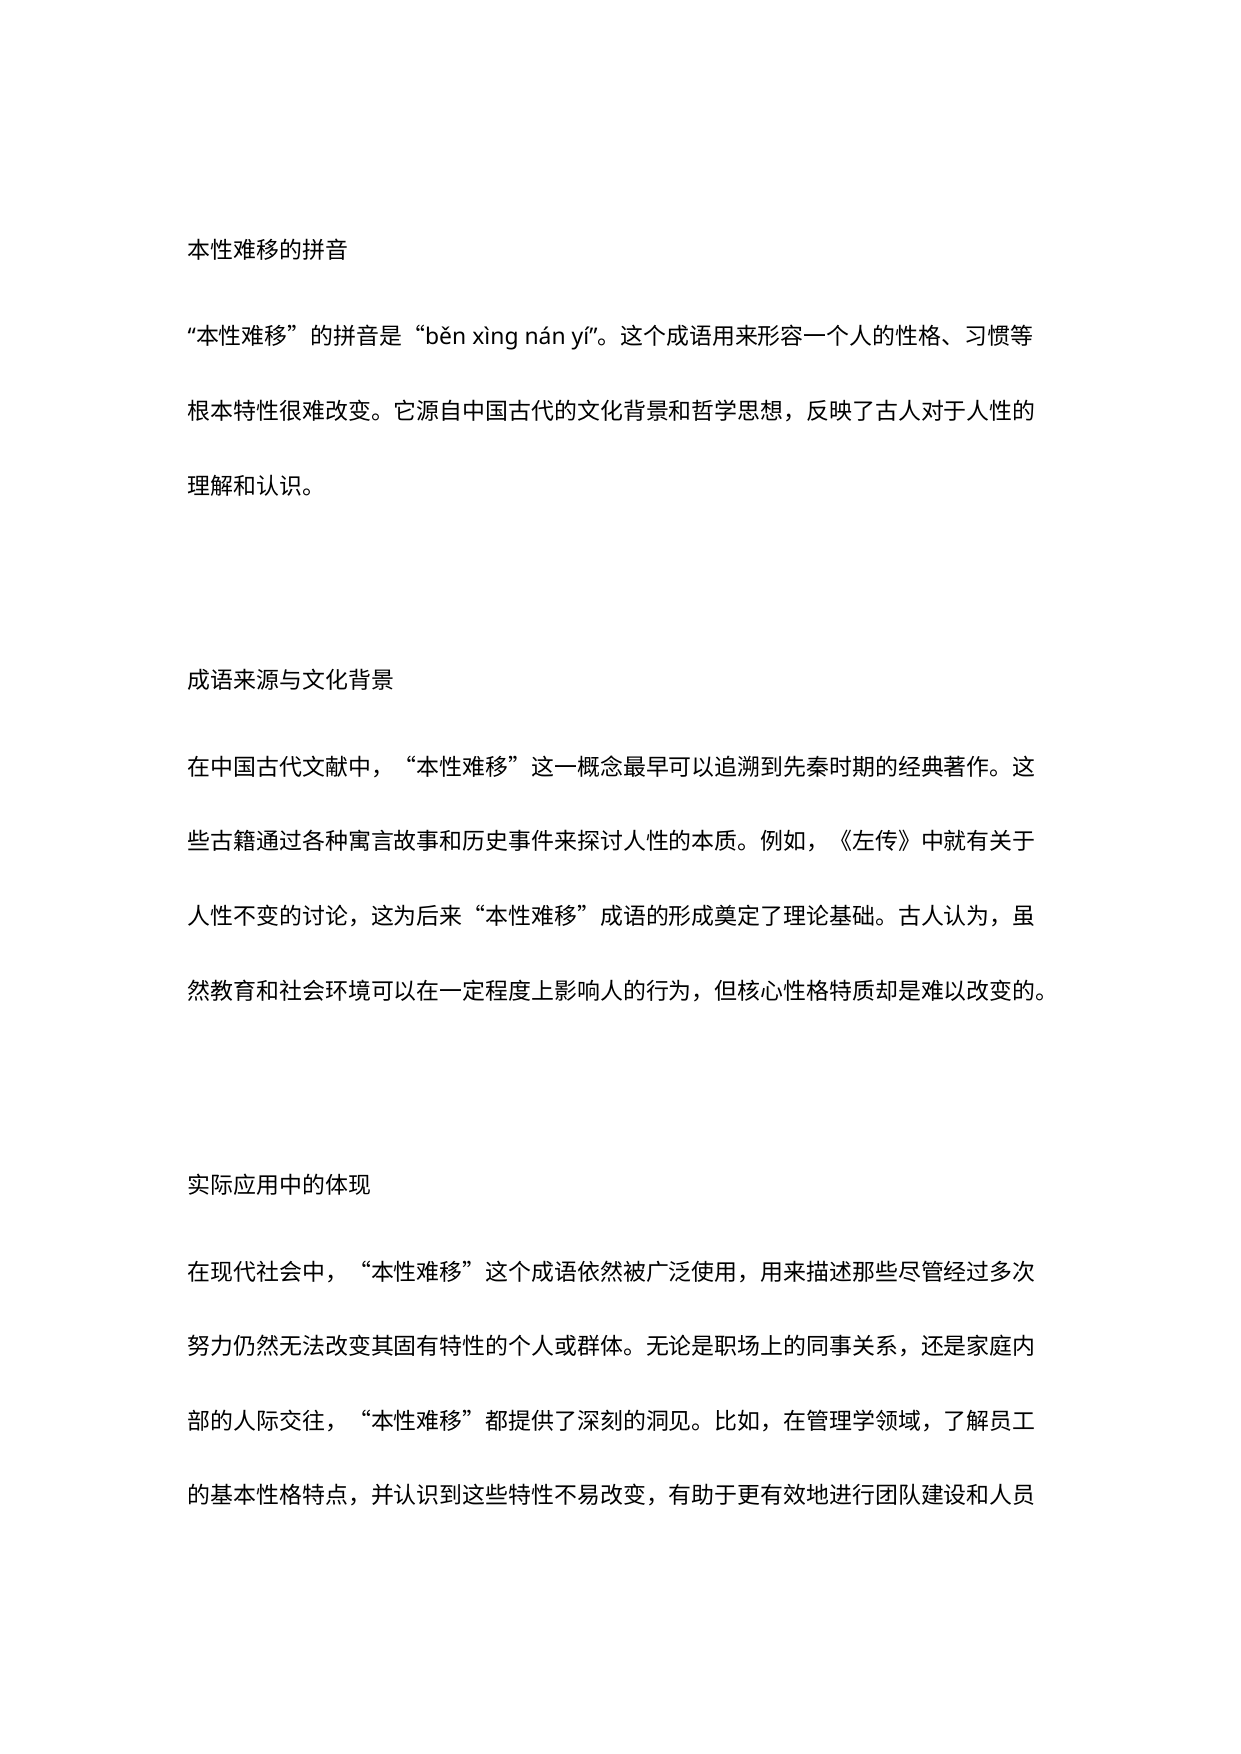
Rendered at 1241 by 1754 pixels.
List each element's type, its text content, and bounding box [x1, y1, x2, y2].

text 本性难移的拼音 [187, 216, 1053, 281]
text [187, 1237, 1053, 1527]
text 实际应用中的体现 [187, 1151, 1053, 1216]
text 在中国古代文献中，“本性难移”这一概念最早可以追溯到先秦时期的经典著作。这些古籍通过各种寓言故事和历史事件来探讨人性的本质。例如，《左传》中就有关于人性不变的讨论，这为后来“本性难移”成语的形成奠定了理论基础。古人认为，虽然教育和社会环境可以在一定程度上影响人的行为，但核心性格特质却是难以改变的。 [187, 733, 1053, 1022]
text “本性难移”的拼音是“běn xìng nán yí”。这个成语用来形容一个人的性格、习惯等根本特性很难改变。它源自中国古代的文化背景和哲学思想，反映了古人对于人性的理解和认识。 [187, 302, 1053, 517]
text 成语来源与文化背景 [187, 646, 1053, 711]
